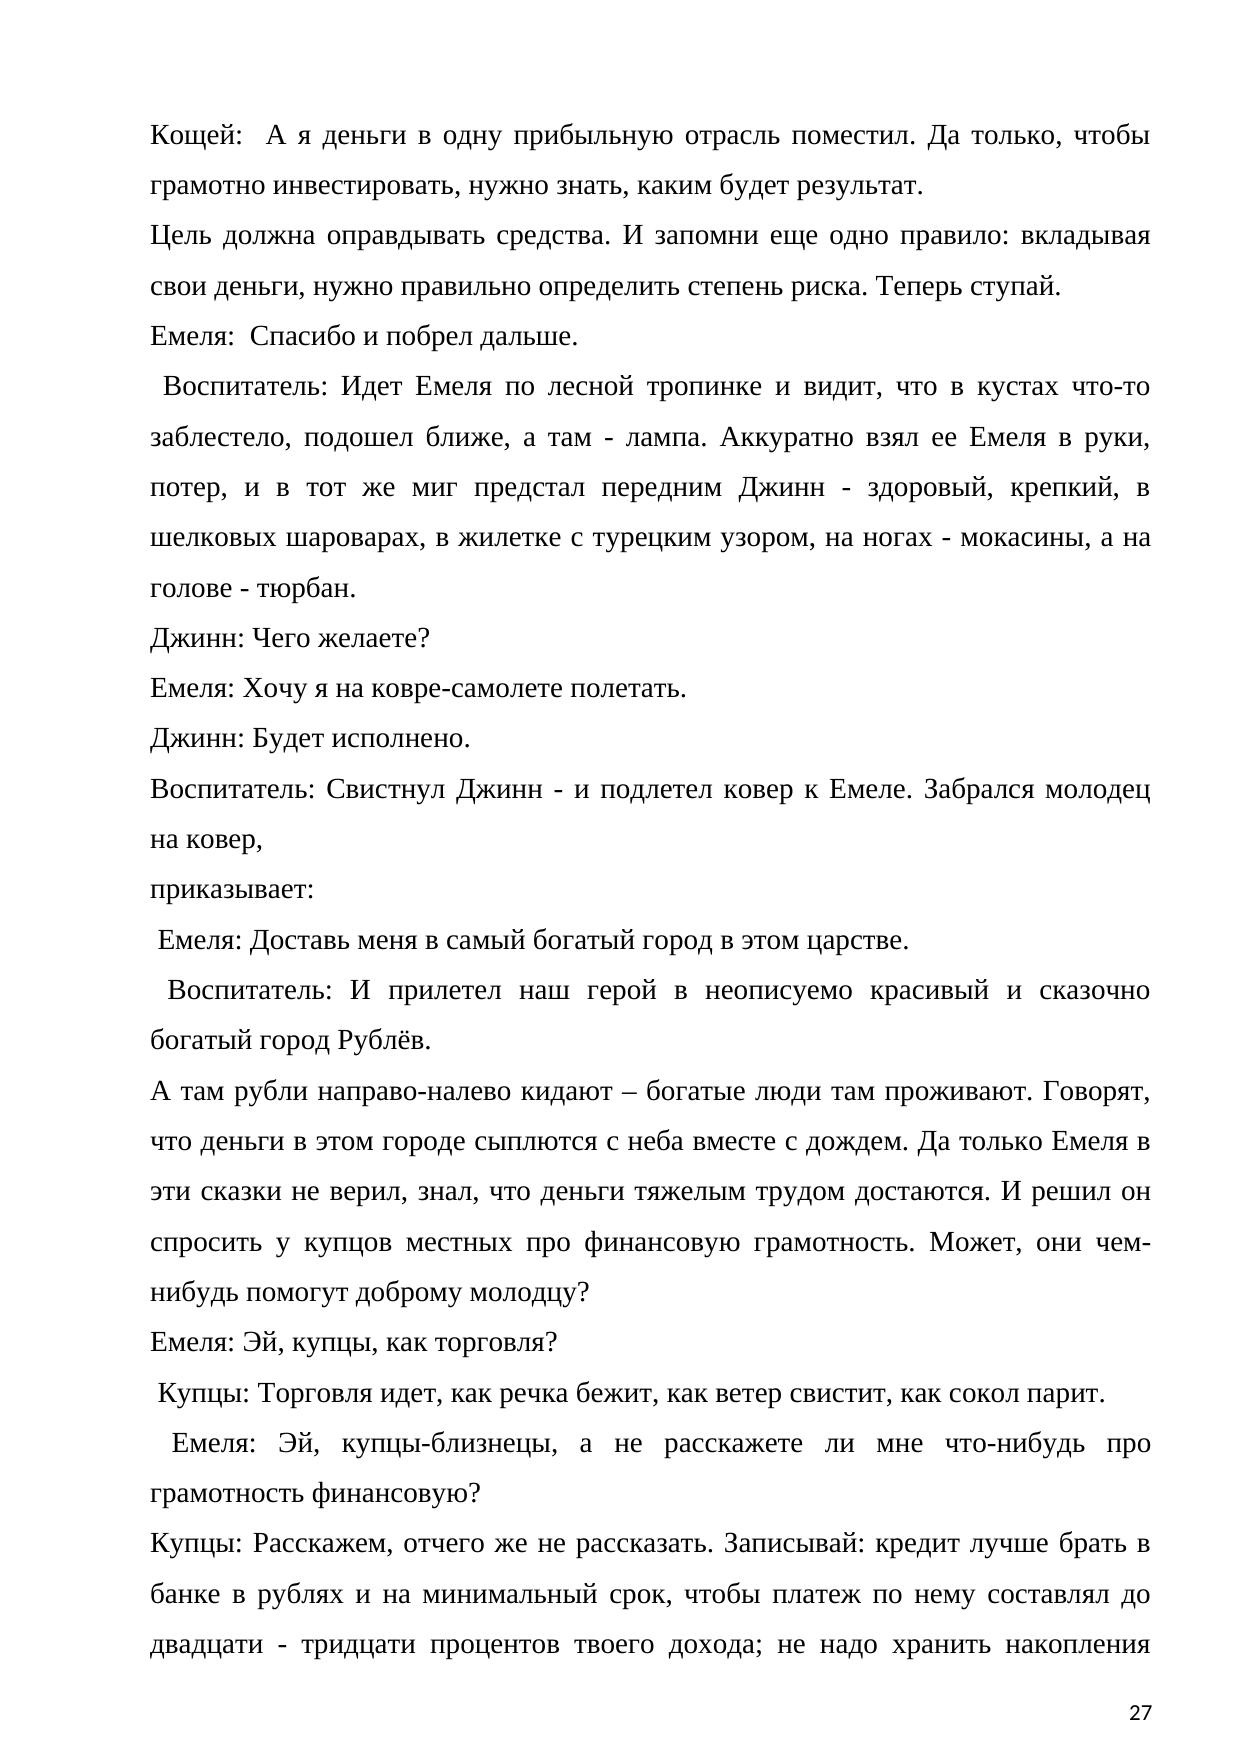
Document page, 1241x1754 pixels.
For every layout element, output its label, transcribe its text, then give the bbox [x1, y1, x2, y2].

text Кощей: А я деньги в одну прибыльную отрасль поместил. Да только, чтобы грамотно инвестировать, нужно знать, каким будет результат. [150, 117, 1152, 201]
text Емеля: Доставь меня в самый богатый город в этом царстве. [150, 922, 1152, 955]
text Цель должна оправдывать средства. И запомни еще одно правило: вкладывая свои деньги, нужно правильно определить степень риска. Теперь ступай. [150, 217, 1152, 301]
text приказывает: [150, 872, 1152, 905]
text Джинн: Чего желаете? [150, 620, 1152, 653]
text Емеля: Спасибо и побрел дальше. [150, 318, 1152, 352]
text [150, 1526, 1152, 1660]
text А там рубли направо-налево кидают – богатые люди там проживают. Говорят, что деньги в этом городе сыплются с неба вместе с дождем. Да только Емеля в эти сказки не верил, знал, что деньги тяжелым трудом достаются. И решил он спросить у купцов местных про финансовую грамотность. Может, они чем-нибудь помогут доброму молодцу? [150, 1073, 1152, 1308]
text Джинн: Будет исполнено. [150, 721, 1152, 754]
text Купцы: Торговля идет, как речка бежит, как ветер свистит, как сокол парит. [150, 1375, 1152, 1408]
text Воспитатель: И прилетел наш герой в неописуемо красивый и сказочно богатый город Рублёв. [150, 972, 1152, 1056]
text Емеля: Эй, купцы-близнецы, а не расскажете ли мне что-нибудь про грамотность финансовую? [150, 1425, 1152, 1509]
text Емеля: Хочу я на ковре-самолете полетать. [150, 670, 1152, 704]
text Емеля: Эй, купцы, как торговля? [150, 1324, 1152, 1358]
text Воспитатель: Свистнул Джинн - и подлетел ковер к Емеле. Забрался молодец на ковер, [150, 771, 1152, 855]
text Воспитатель: Идет Емеля по лесной тропинке и видит, что в кустах что-то заблестело, подошел ближе, а там - лампа. Аккуратно взял ее Емеля в руки, потер, и в тот же миг предстал передним Джинн - здоровый, крепкий, в шелковых шароварах, в жилетке с турецким узором, на ногах - мокасины, а на голове - тюрбан. [150, 368, 1152, 603]
